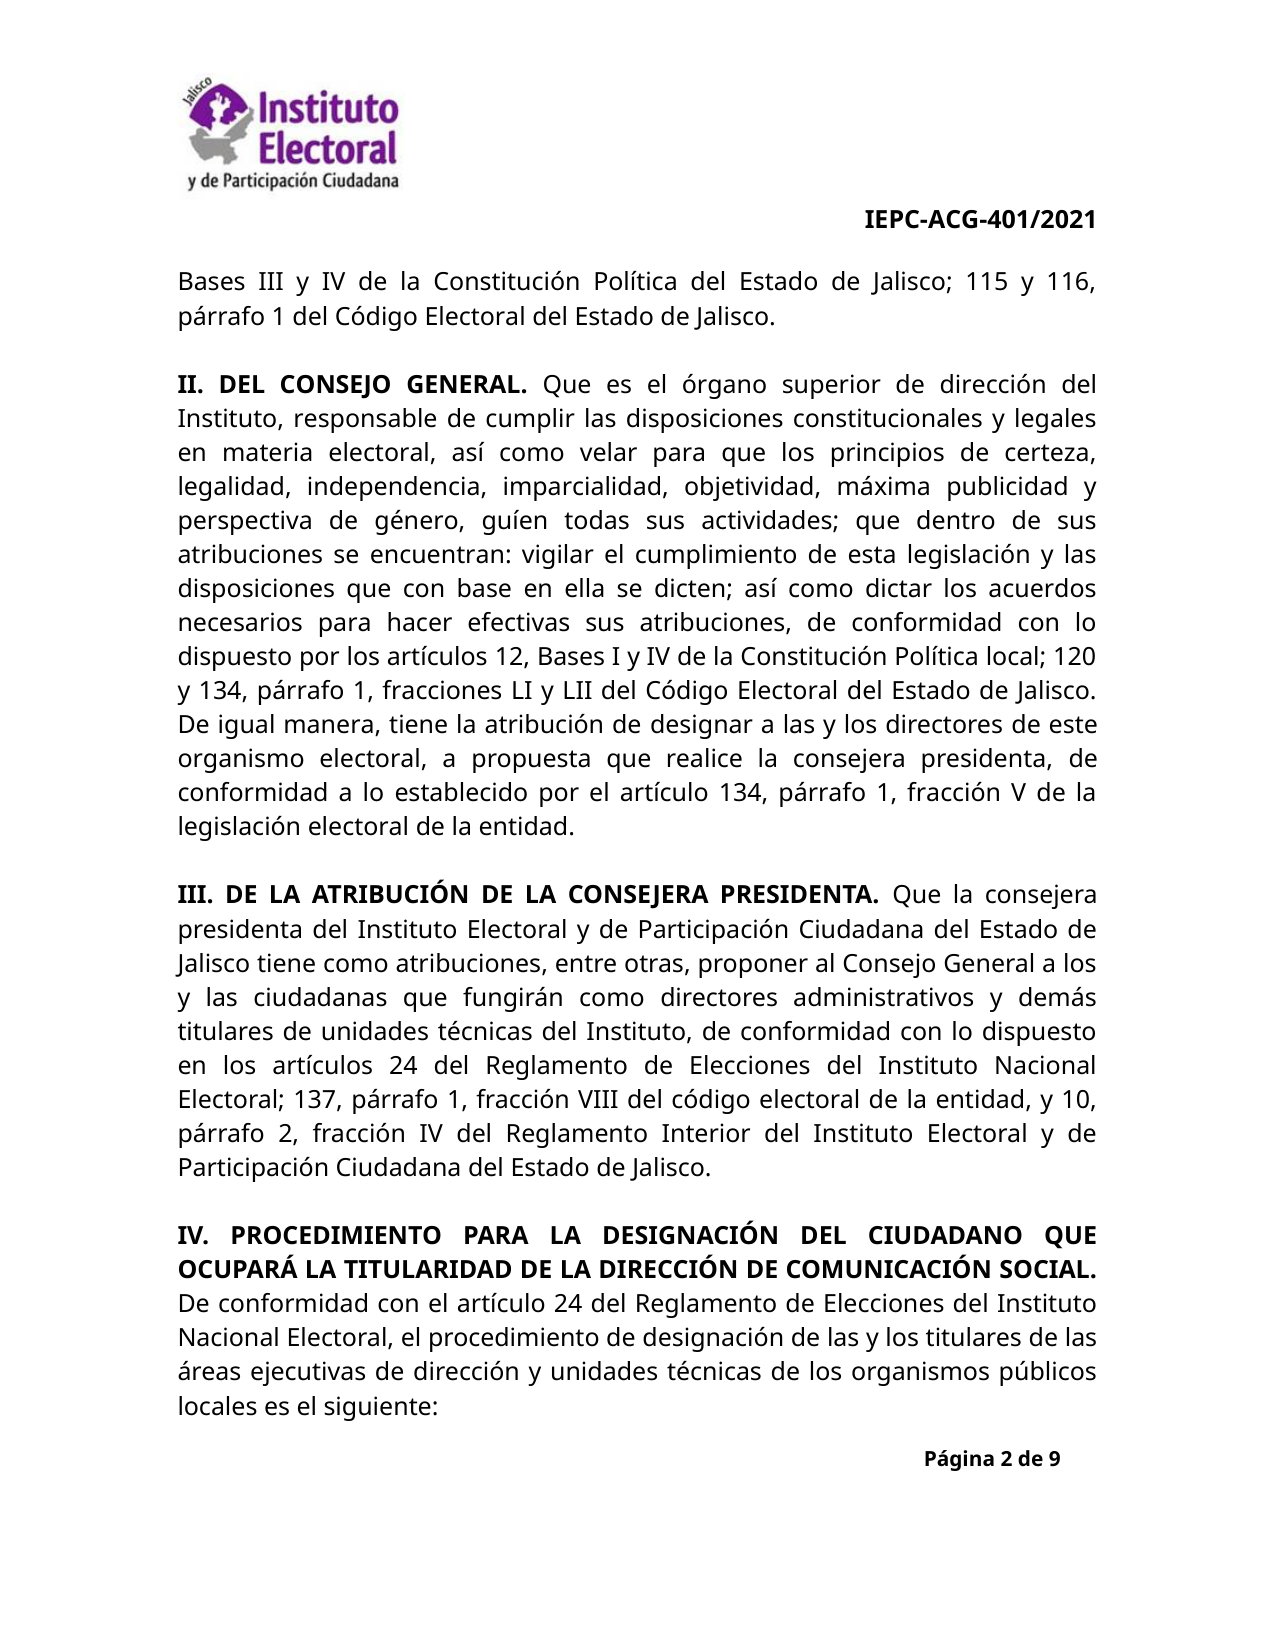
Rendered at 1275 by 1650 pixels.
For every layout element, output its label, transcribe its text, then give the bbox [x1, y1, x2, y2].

text II. DEL CONSEJO GENERAL. Que es el órgano superior de dirección del Instituto, responsable de cumplir las disposiciones constitucionales y legales en materia electoral, así como velar para que los principios de certeza, legalidad, independencia, imparcialidad, objetividad, máxima publicidad y perspectiva de género, guíen todas sus actividades; que dentro de sus atribuciones se encuentran: vigilar el cumplimiento de esta legislación y las disposiciones que con base en ella se dicten; así como dictar los acuerdos necesarios para hacer efectivas sus atribuciones, de conformidad con lo dispuesto por los artículos 12, Bases I y IV de la Constitución Política local; 120 y 134, párrafo 1, fracciones LI y LII del Código Electoral del Estado de Jalisco. De igual manera, tiene la atribución de designar a las y los directores de este organismo electoral, a propuesta que realice la consejera presidenta, de conformidad a lo establecido por el artículo 134, párrafo 1, fracción V de la legislación electoral de la entidad. [177, 366, 1098, 843]
text IV. PROCEDIMIENTO PARA LA DESIGNACIÓN DEL CIUDADANO QUE OCUPARÁ LA TITULARIDAD DE LA DIRECCIÓN DE COMUNICACIÓN SOCIAL. De conformidad con el artículo 24 del Reglamento de Elecciones del Instituto Nacional Electoral, el procedimiento de designación de las y los titulares de las áreas ejecutivas de dirección y unidades técnicas de los organismos públicos locales es el siguiente: [177, 1218, 1098, 1422]
picture [177, 73, 406, 202]
text III. DE LA ATRIBUCIÓN DE LA CONSEJERA PRESIDENTA. Que la consejera presidenta del Instituto Electoral y de Participación Ciudadana del Estado de Jalisco tiene como atribuciones, entre otras, proponer al Consejo General a los y las ciudadanas que fungirán como directores administrativos y demás titulares de unidades técnicas del Instituto, de conformidad con lo dispuesto en los artículos 24 del Reglamento de Elecciones del Instituto Nacional Electoral; 137, párrafo 1, fracción VIII del código electoral de la entidad, y 10, párrafo 2, fracción IV del Reglamento Interior del Instituto Electoral y de Participación Ciudadana del Estado de Jalisco. [177, 877, 1098, 1184]
